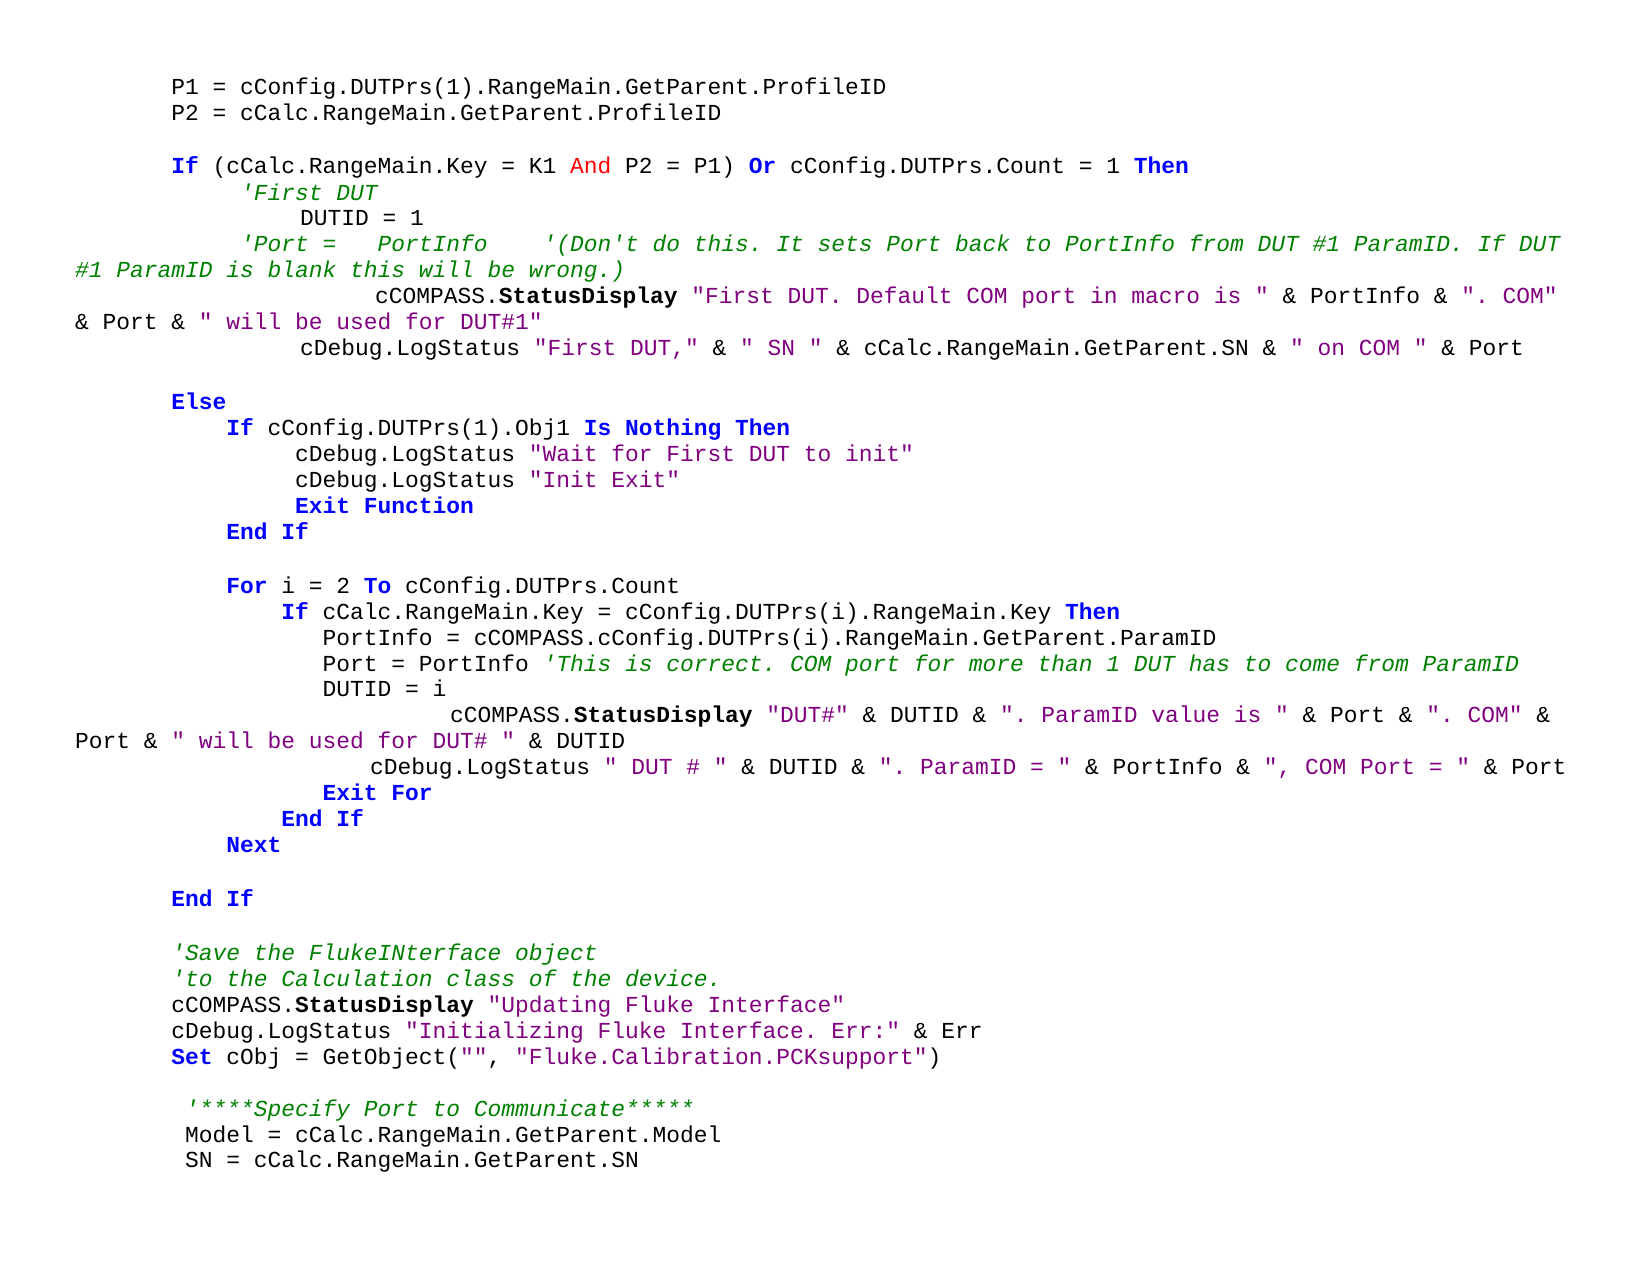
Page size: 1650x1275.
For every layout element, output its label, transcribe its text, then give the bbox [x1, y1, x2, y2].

text cDebug.LogStatus "Initializing Fluke Interface. Err:" & Err [75, 1019, 1575, 1045]
text cDebug.LogStatus "Init Exit" [75, 468, 1575, 494]
text P1 = cConfig.DUTPrs(1).RangeMain.GetParent.ProfileID [75, 75, 1575, 101]
text Set cObj = GetObject("", "Fluke.Calibration.PCKsupport") [75, 1045, 1575, 1071]
text PortInfo = cCOMPASS.cConfig.DUTPrs(i).RangeMain.GetParent.ParamID [75, 626, 1575, 652]
text Exit For [75, 782, 1575, 807]
text Next [75, 833, 1575, 859]
text End If [75, 807, 1575, 833]
text cDebug.LogStatus "First DUT," & " SN " & cCalc.RangeMain.GetParent.SN & " on COM " & Port [75, 336, 1575, 362]
text P2 = cCalc.RangeMain.GetParent.ProfileID [75, 101, 1575, 127]
text If (cCalc.RangeMain.Key = K1 And P2 = P1) Or cConfig.DUTPrs.Count = 1 Then [75, 155, 1575, 181]
text SN = cCalc.RangeMain.GetParent.SN [75, 1149, 1575, 1175]
text End If [75, 520, 1575, 546]
text cDebug.LogStatus "Wait for First DUT to init" [75, 442, 1575, 468]
text If cCalc.RangeMain.Key = cConfig.DUTPrs(i).RangeMain.Key Then [75, 600, 1575, 626]
text Model = cCalc.RangeMain.GetParent.Model [75, 1123, 1575, 1149]
text 'to the Calculation class of the device. [75, 967, 1575, 993]
text 'First DUT [75, 181, 1575, 207]
text Else [75, 390, 1575, 416]
text cCOMPASS.StatusDisplay "DUT#" & DUTID & ". ParamID value is " & Port & ". COM" & Port & " will be used for DUT# " & DUTID [75, 704, 1575, 756]
text Port = PortInfo 'This is correct. COM port for more than 1 DUT has to come from ParamID [75, 652, 1575, 678]
text Exit Function [75, 494, 1575, 520]
text cCOMPASS.StatusDisplay "Updating Fluke Interface" [75, 993, 1575, 1019]
text End If [75, 887, 1575, 913]
text '****Specify Port to Communicate***** [75, 1097, 1575, 1123]
text cDebug.LogStatus " DUT # " & DUTID & ". ParamID = " & PortInfo & ", COM Port = " & Port [75, 756, 1575, 782]
text 'Port = PortInfo '(Don't do this. It sets Port back to PortInfo from DUT #1 ParamID. If DUT #1 ParamID is blank this will be wrong.) [75, 233, 1575, 284]
text DUTID = i [75, 678, 1575, 704]
text cCOMPASS.StatusDisplay "First DUT. Default COM port in macro is " & PortInfo & ". COM" & Port & " will be used for DUT#1" [75, 284, 1575, 336]
text 'Save the FlukeINterface object [75, 941, 1575, 967]
text DUTID = 1 [75, 207, 1575, 233]
text If cConfig.DUTPrs(1).Obj1 Is Nothing Then [75, 416, 1575, 442]
text For i = 2 To cConfig.DUTPrs.Count [75, 574, 1575, 600]
